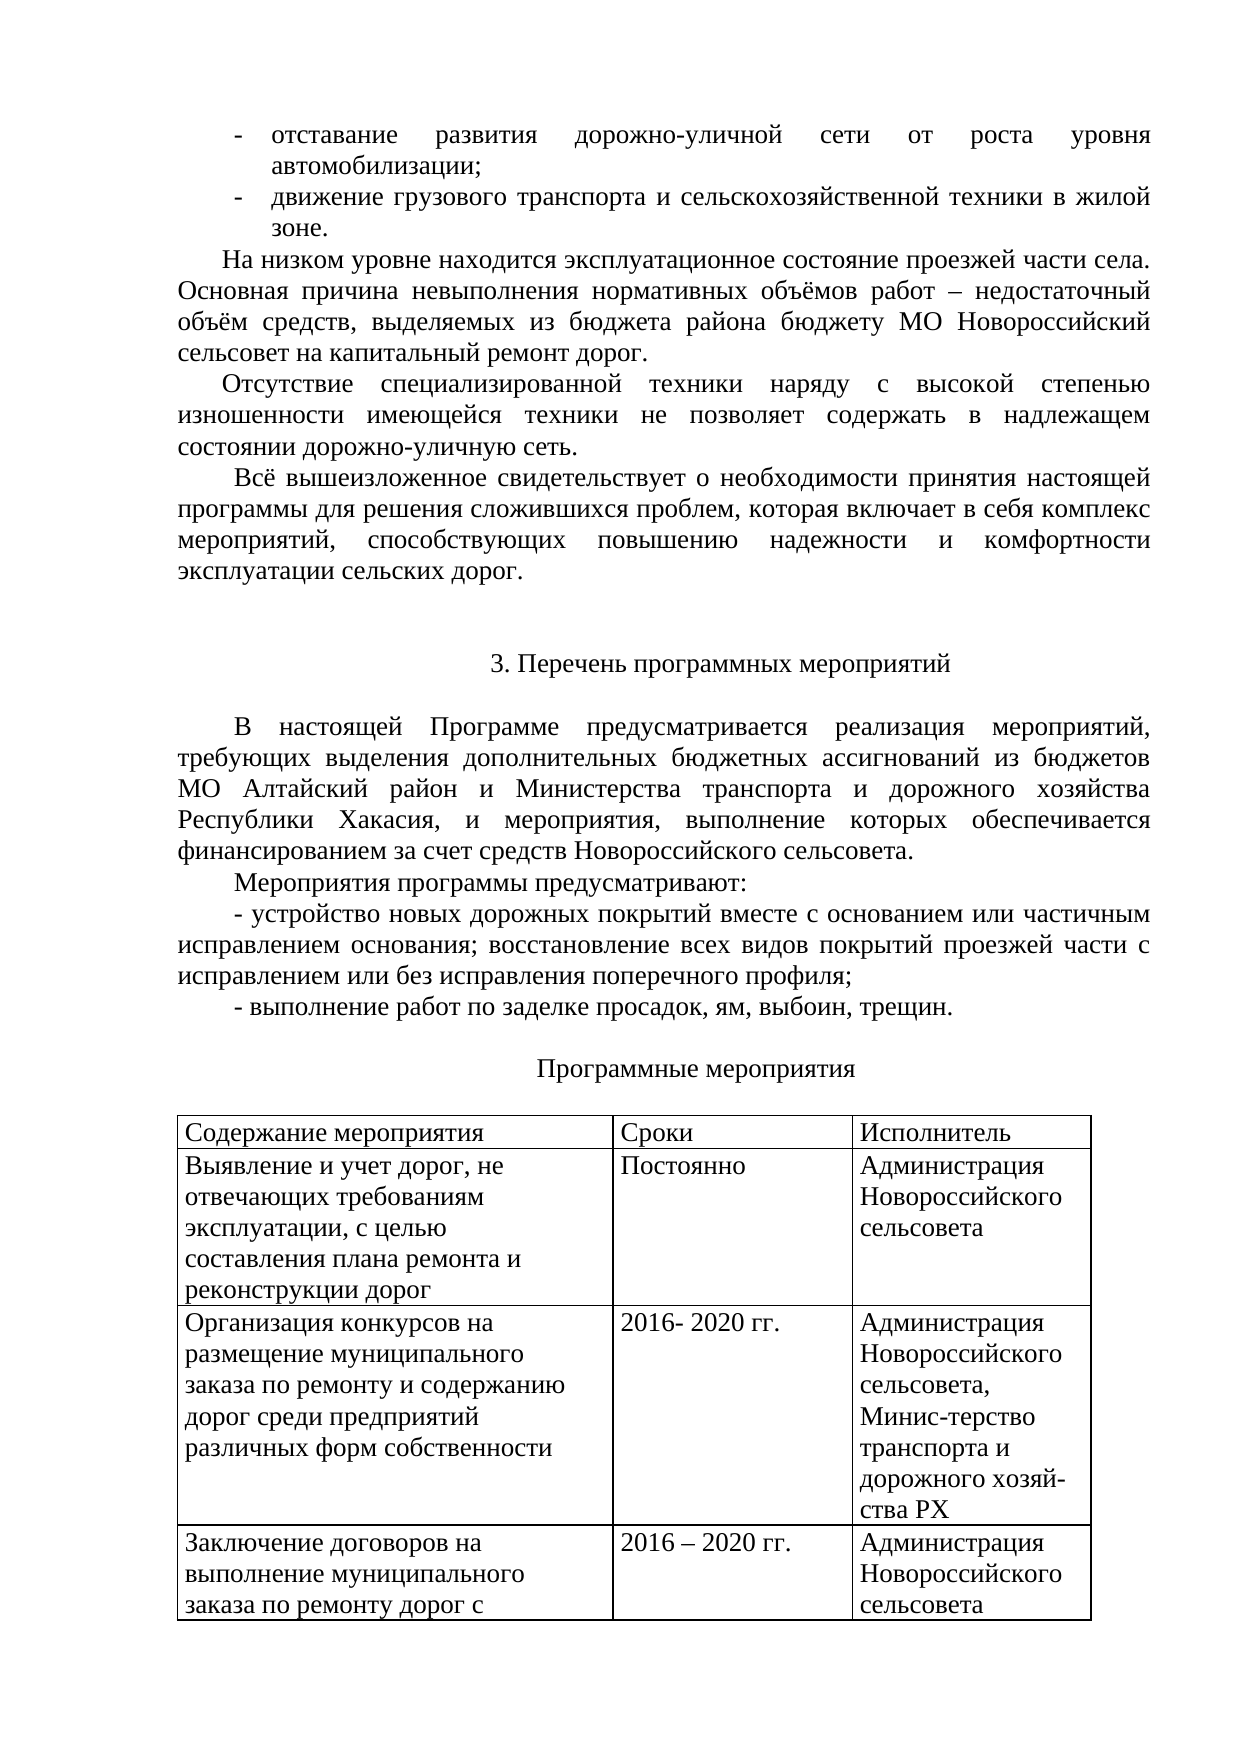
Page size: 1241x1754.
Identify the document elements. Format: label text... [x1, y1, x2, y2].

list движение грузового транспорта и сельскохозяйственной техники в жилой зоне. [233, 180, 1152, 243]
table_cell Организация конкурсов на размещение муниципального заказа по ремонту и содержанию дорог среди предприятий различных форм собственности [178, 1306, 612, 1524]
text 3. Перечень программных мероприятий [290, 648, 1152, 679]
table_cell 2016- 2020 гг. [614, 1306, 852, 1524]
text Программные мероприятия [177, 1052, 1152, 1084]
text - устройство новых дорожных покрытий вместе с основанием или частичным исправлением основания; восстановление всех видов покрытий проезжей части с исправлением или без исправления поперечного профиля; [177, 897, 1152, 990]
table_cell Администрация Новороссийского сельсовета [853, 1149, 1090, 1305]
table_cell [853, 1526, 1090, 1619]
table_cell Выявление и учет дорог, не отвечающих требованиям эксплуатации, с целью составления плана ремонта и реконструкции дорог [178, 1149, 612, 1305]
list отставание развития дорожно-уличной сети от роста уровня автомобилизации; [233, 118, 1152, 180]
table_header Исполнитель [853, 1116, 1090, 1147]
text На низком уровне находится эксплуатационное состояние проезжей части села. Основная причина невыполнения нормативных объёмов работ – недостаточный объём средств, выделяемых из бюджета района бюджету МО Новороссийский сельсовет на капитальный ремонт дорог. [177, 243, 1152, 367]
table_header Сроки [614, 1116, 852, 1147]
text - выполнение работ по заделке просадок, ям, выбоин, трещин. [177, 990, 1152, 1021]
table_cell 2016 – 2020 гг. [614, 1526, 852, 1619]
text Отсутствие специализированной техники наряду с высокой степенью изношенности имеющейся техники не позволяет содержать в надлежащем состоянии дорожно-уличную сеть. [177, 367, 1152, 461]
table_header Содержание мероприятия [178, 1116, 612, 1147]
text В настоящей Программе предусматривается реализация мероприятий, требующих выделения дополнительных бюджетных ассигнований из бюджетов МО Алтайский район и Министерства транспорта и дорожного хозяйства Республики Хакасия, и мероприятия, выполнение которых обеспечивается финансированием за счет средств Новороссийского сельсовета. [177, 710, 1152, 866]
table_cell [178, 1526, 612, 1619]
table_cell Постоянно [614, 1149, 852, 1305]
text Всё вышеизложенное свидетельствует о необходимости принятия настоящей программы для решения сложившихся проблем, которая включает в себя комплекс мероприятий, способствующих повышению надежности и комфортности эксплуатации сельских дорог. [177, 461, 1152, 585]
table_cell Администрация Новороссийского сельсовета, Минис-терство транспорта и дорожного хозяй-ства РХ [853, 1306, 1090, 1524]
text Мероприятия программы предусматривают: [177, 866, 1152, 897]
